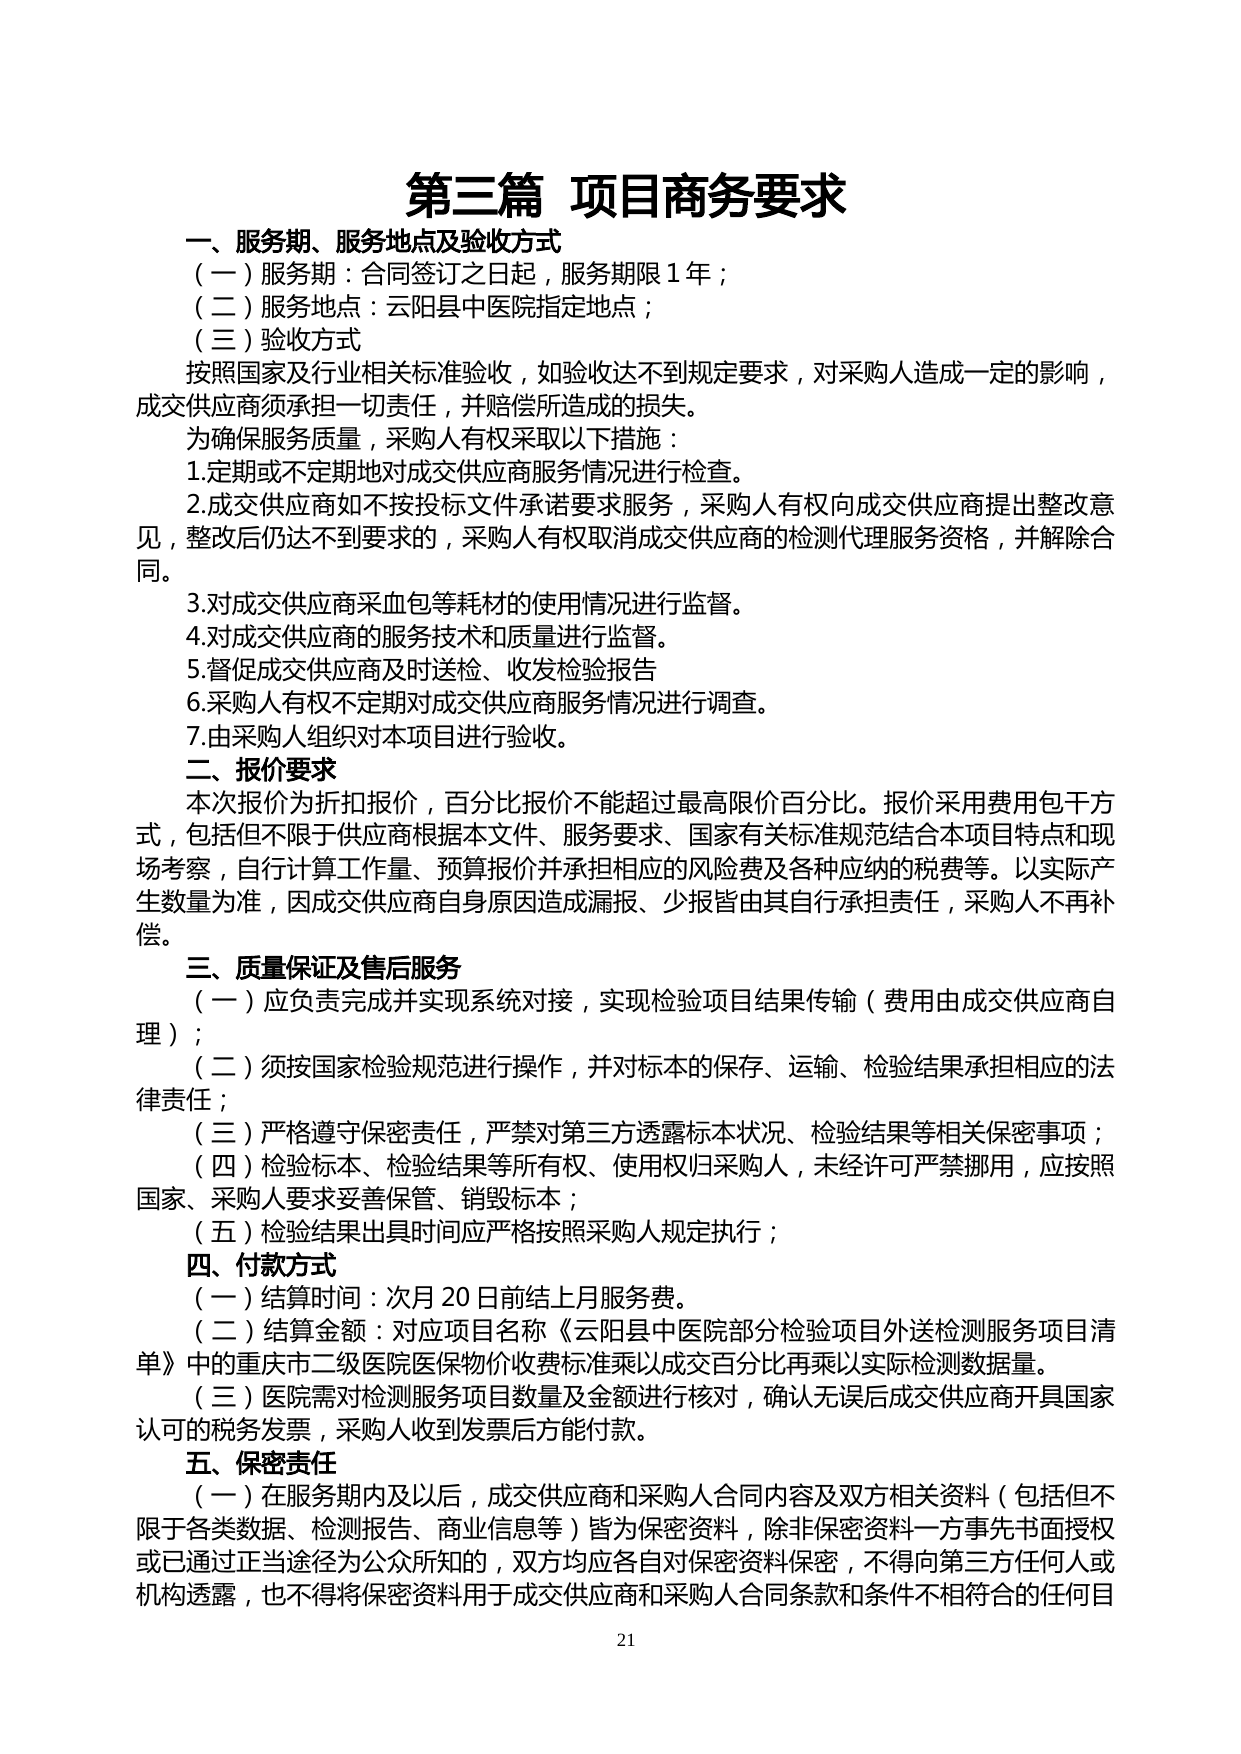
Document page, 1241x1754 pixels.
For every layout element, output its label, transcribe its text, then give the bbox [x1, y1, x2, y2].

subtitle 二、报价要求 [136, 751, 1116, 784]
text （四）检验标本、检验结果等所有权、使用权归采购人，未经许可严禁挪用，应按照国家、采购人要求妥善保管、销毁标本； [136, 1148, 1116, 1214]
text 2.成交供应商如不按投标文件承诺要求服务，采购人有权向成交供应商提出整改意见，整改后仍达不到要求的，采购人有权取消成交供应商的检测代理服务资格，并解除合同。 [136, 487, 1116, 586]
text 4.对成交供应商的服务技术和质量进行监督。 [136, 619, 1116, 652]
text （三）严格遵守保密责任，严禁对第三方透露标本状况、检验结果等相关保密事项； [136, 1115, 1116, 1148]
text （一）服务期：合同签订之日起，服务期限1年； [136, 256, 1116, 289]
text （三）验收方式 [136, 322, 1116, 355]
text （二）须按国家检验规范进行操作，并对标本的保存、运输、检验结果承担相应的法律责任； [136, 1049, 1116, 1115]
subtitle 三、质量保证及售后服务 [136, 949, 1116, 983]
text （三）医院需对检测服务项目数量及金额进行核对，确认无误后成交供应商开具国家认可的税务发票，采购人收到发票后方能付款。 [136, 1379, 1116, 1445]
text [136, 1478, 1116, 1610]
text 为确保服务质量，采购人有权采取以下措施： [136, 421, 1116, 454]
text （二）结算金额：对应项目名称《云阳县中医院部分检验项目外送检测服务项目清单》中的重庆市二级医院医保物价收费标准乘以成交百分比再乘以实际检测数据量。 [136, 1313, 1116, 1379]
text 1.定期或不定期地对成交供应商服务情况进行检查。 [136, 454, 1116, 487]
text （一）应负责完成并实现系统对接，实现检验项目结果传输（费用由成交供应商自理）； [136, 983, 1116, 1049]
text 7.由采购人组织对本项目进行验收。 [136, 718, 1116, 751]
subtitle 四、付款方式 [136, 1247, 1116, 1280]
text （二）服务地点：云阳县中医院指定地点； [136, 289, 1116, 322]
subtitle 第三篇 项目商务要求 [136, 163, 1116, 223]
text 5.督促成交供应商及时送检、收发检验报告 [136, 652, 1116, 685]
text （五）检验结果出具时间应严格按照采购人规定执行； [136, 1214, 1116, 1247]
subtitle 一、服务期、服务地点及验收方式 [136, 223, 1116, 256]
text 3.对成交供应商采血包等耗材的使用情况进行监督。 [136, 586, 1116, 619]
text 按照国家及行业相关标准验收，如验收达不到规定要求，对采购人造成一定的影响，成交供应商须承担一切责任，并赔偿所造成的损失。 [136, 355, 1116, 421]
text （一）结算时间：次月20日前结上月服务费。 [136, 1280, 1116, 1313]
text 本次报价为折扣报价，百分比报价不能超过最高限价百分比。报价采用费用包干方式，包括但不限于供应商根据本文件、服务要求、国家有关标准规范结合本项目特点和现场考察，自行计算工作量、预算报价并承担相应的风险费及各种应纳的税费等。以实际产生数量为准，因成交供应商自身原因造成漏报、少报皆由其自行承担责任，采购人不再补偿。 [136, 784, 1116, 949]
subtitle 五、保密责任 [136, 1445, 1116, 1478]
text 6.采购人有权不定期对成交供应商服务情况进行调查。 [136, 685, 1116, 718]
